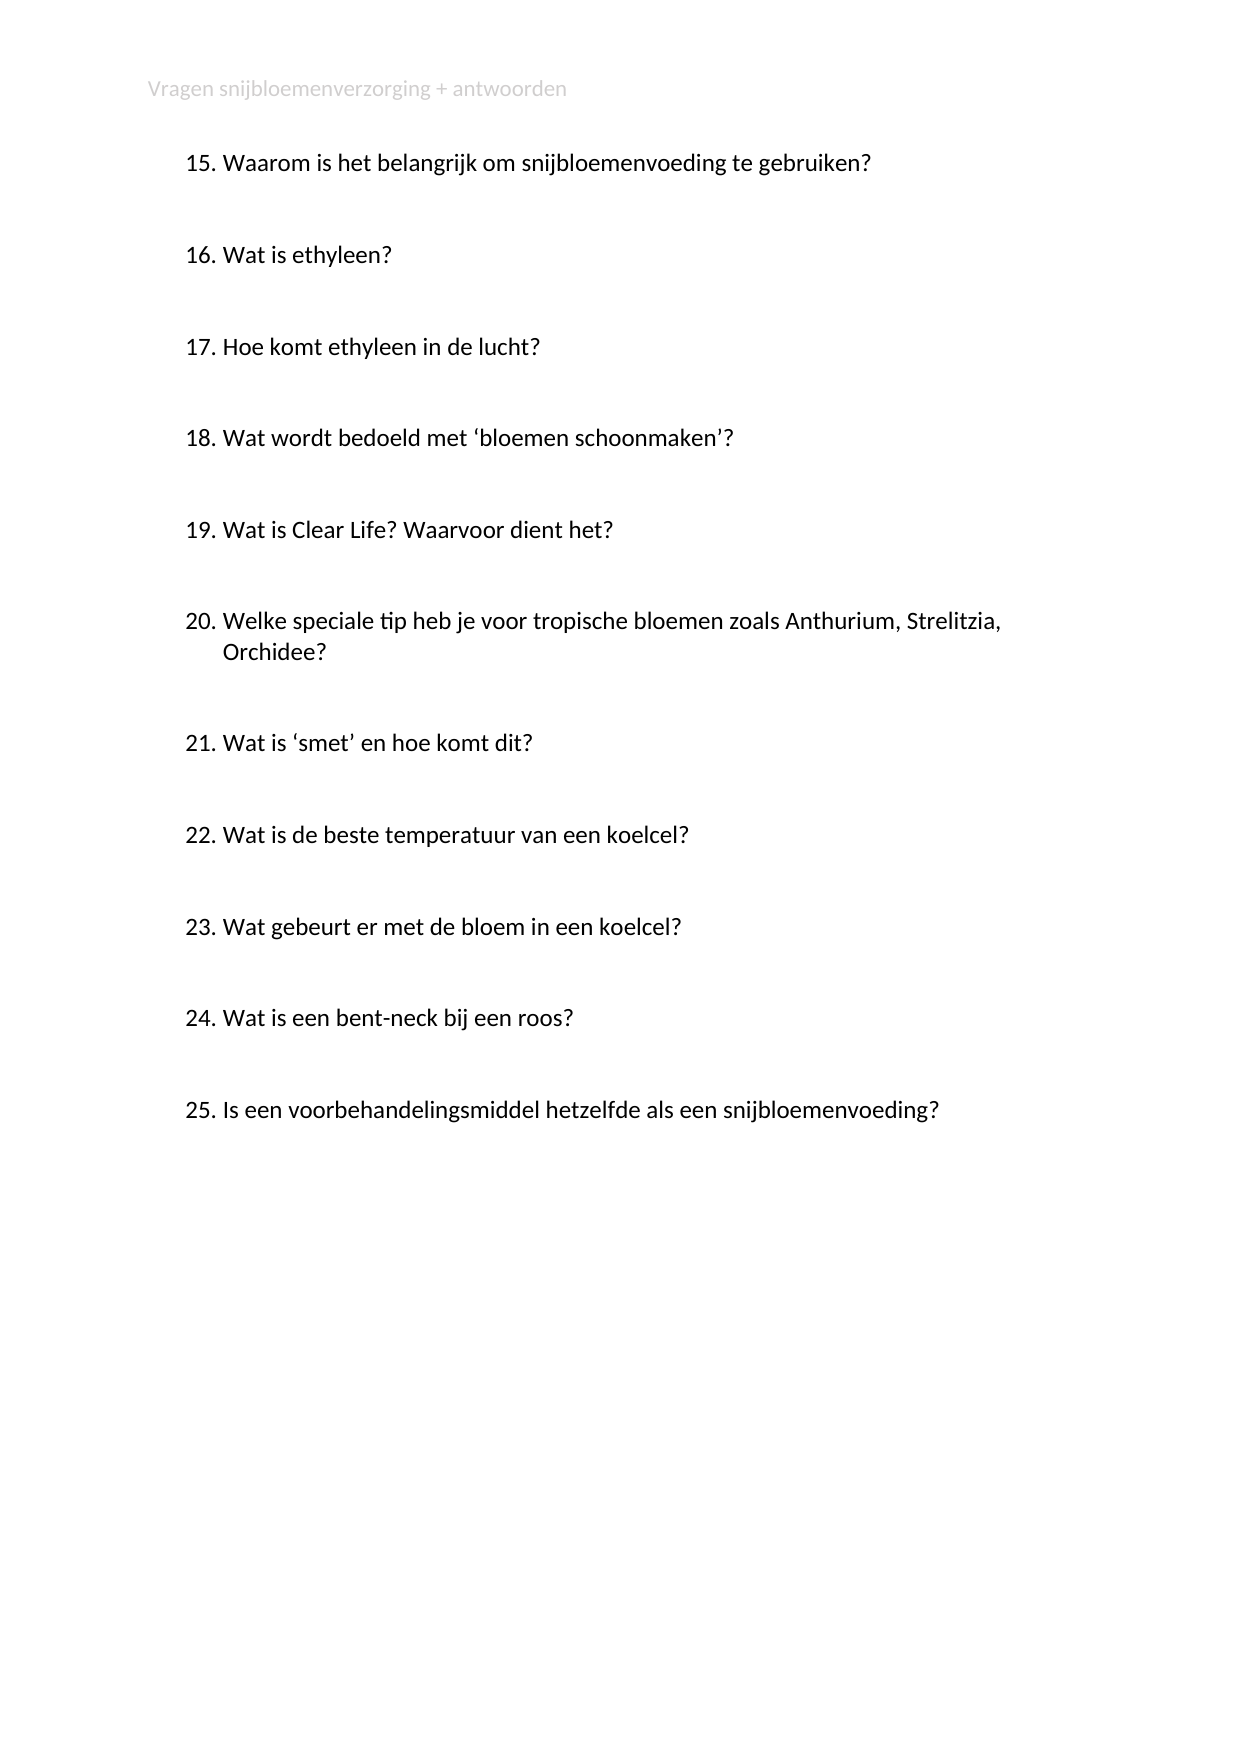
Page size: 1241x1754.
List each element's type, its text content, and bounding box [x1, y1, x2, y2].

list Wat is Clear Life? Waarvoor dient het? [185, 514, 1093, 544]
list Welke speciale tip heb je voor tropische bloemen zoals Anthurium, Strelitzia, Orchidee? [185, 605, 1093, 666]
list Wat is ethyleen? [185, 239, 1093, 270]
list Wat is de beste temperatuur van een koelcel? [185, 819, 1093, 849]
list Waarom is het belangrijk om snijbloemenvoeding te gebruiken? [185, 148, 1093, 178]
list Wat gebeurt er met de bloem in een koelcel? [185, 911, 1093, 941]
list Hoe komt ethyleen in de lucht? [185, 331, 1093, 361]
list Wat is ‘smet’ en hoe komt dit? [185, 727, 1093, 758]
list Is een voorbehandelingsmiddel hetzelfde als een snijbloemenvoeding? [185, 1094, 1093, 1124]
list Wat wordt bedoeld met ‘bloemen schoonmaken’? [185, 422, 1093, 453]
list Wat is een bent-neck bij een roos? [185, 1002, 1093, 1033]
